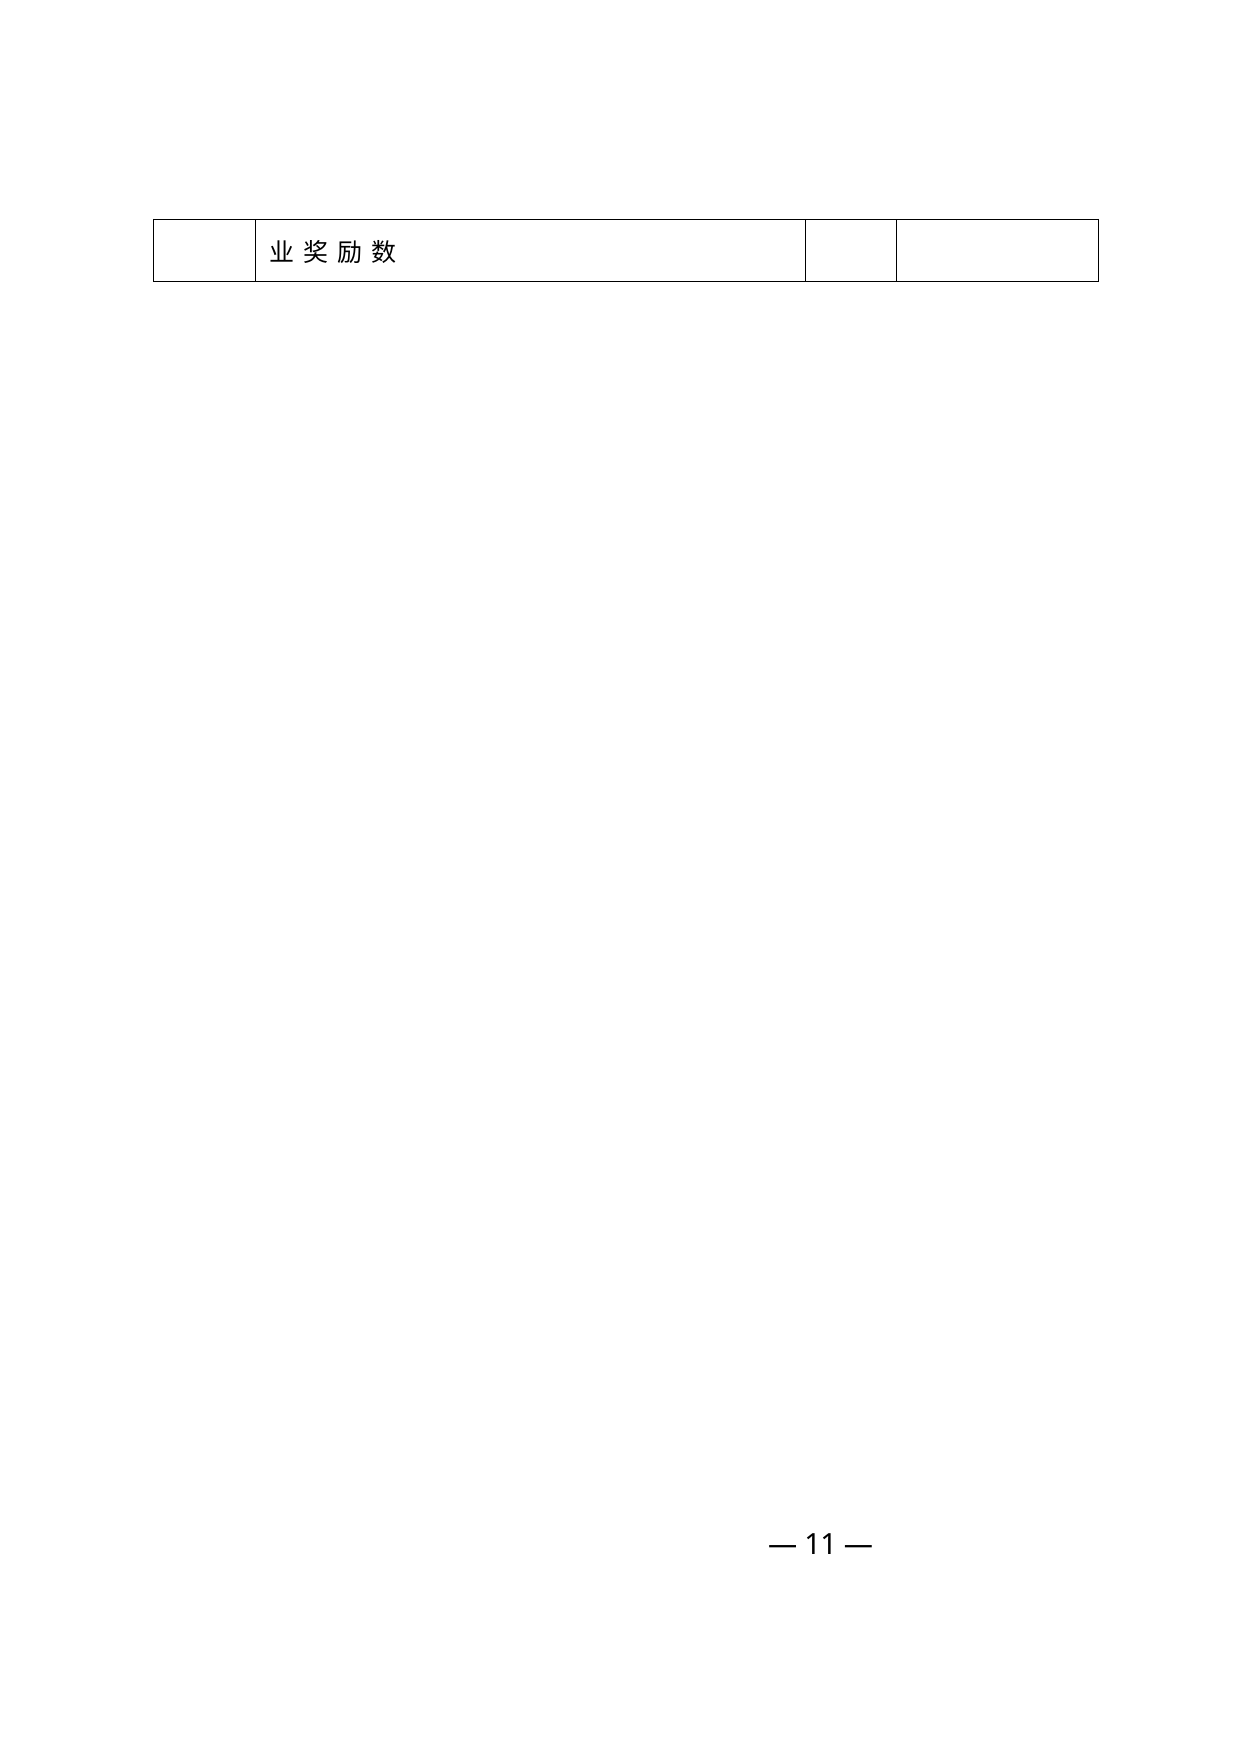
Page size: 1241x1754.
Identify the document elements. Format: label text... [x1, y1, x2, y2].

table_cell [897, 220, 1098, 281]
table_cell 近两年获国家、省（市）部级或行业奖励数 [256, 220, 805, 281]
table_cell 项 [806, 220, 896, 281]
table_cell 23 [154, 220, 255, 281]
